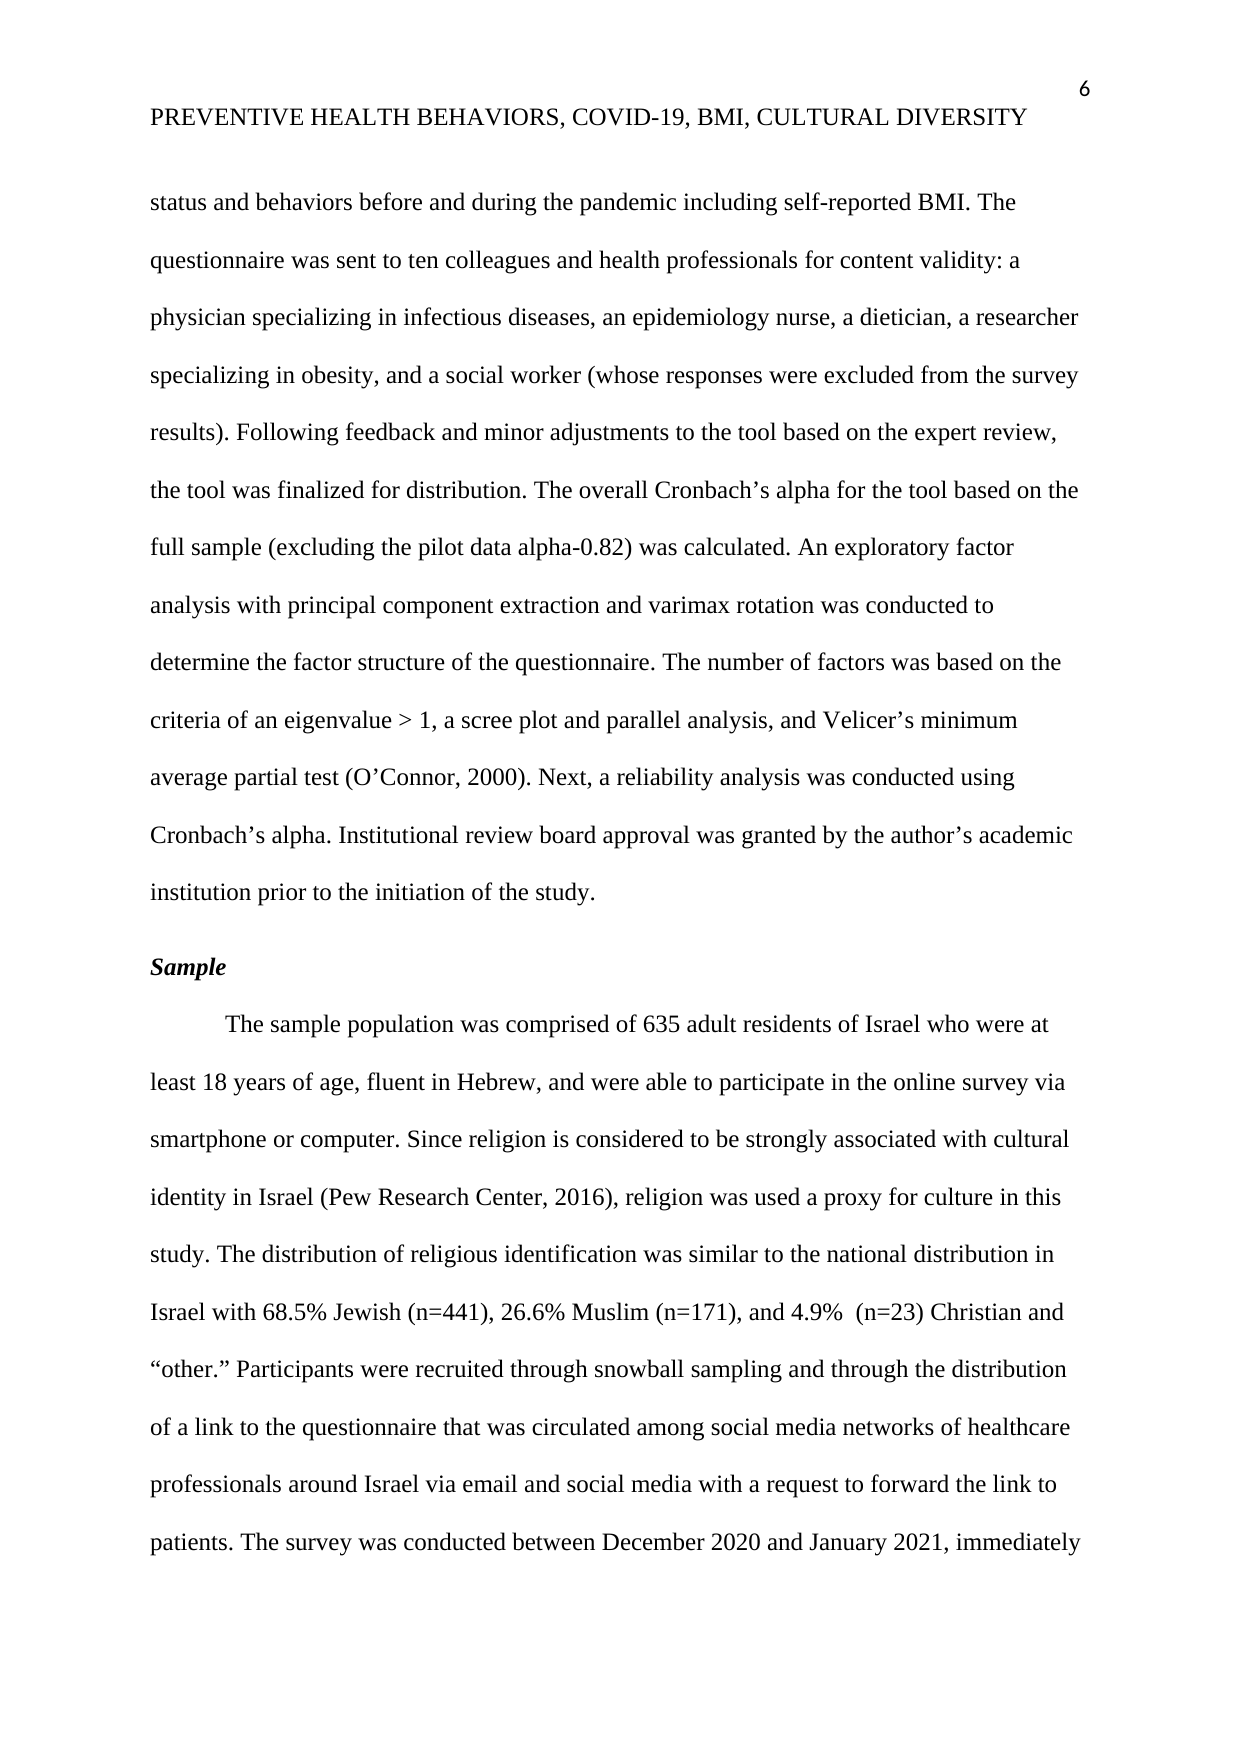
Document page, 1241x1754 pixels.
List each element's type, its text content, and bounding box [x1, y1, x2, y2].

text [150, 1009, 1090, 1555]
text Sample [150, 952, 1090, 980]
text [150, 187, 1090, 906]
